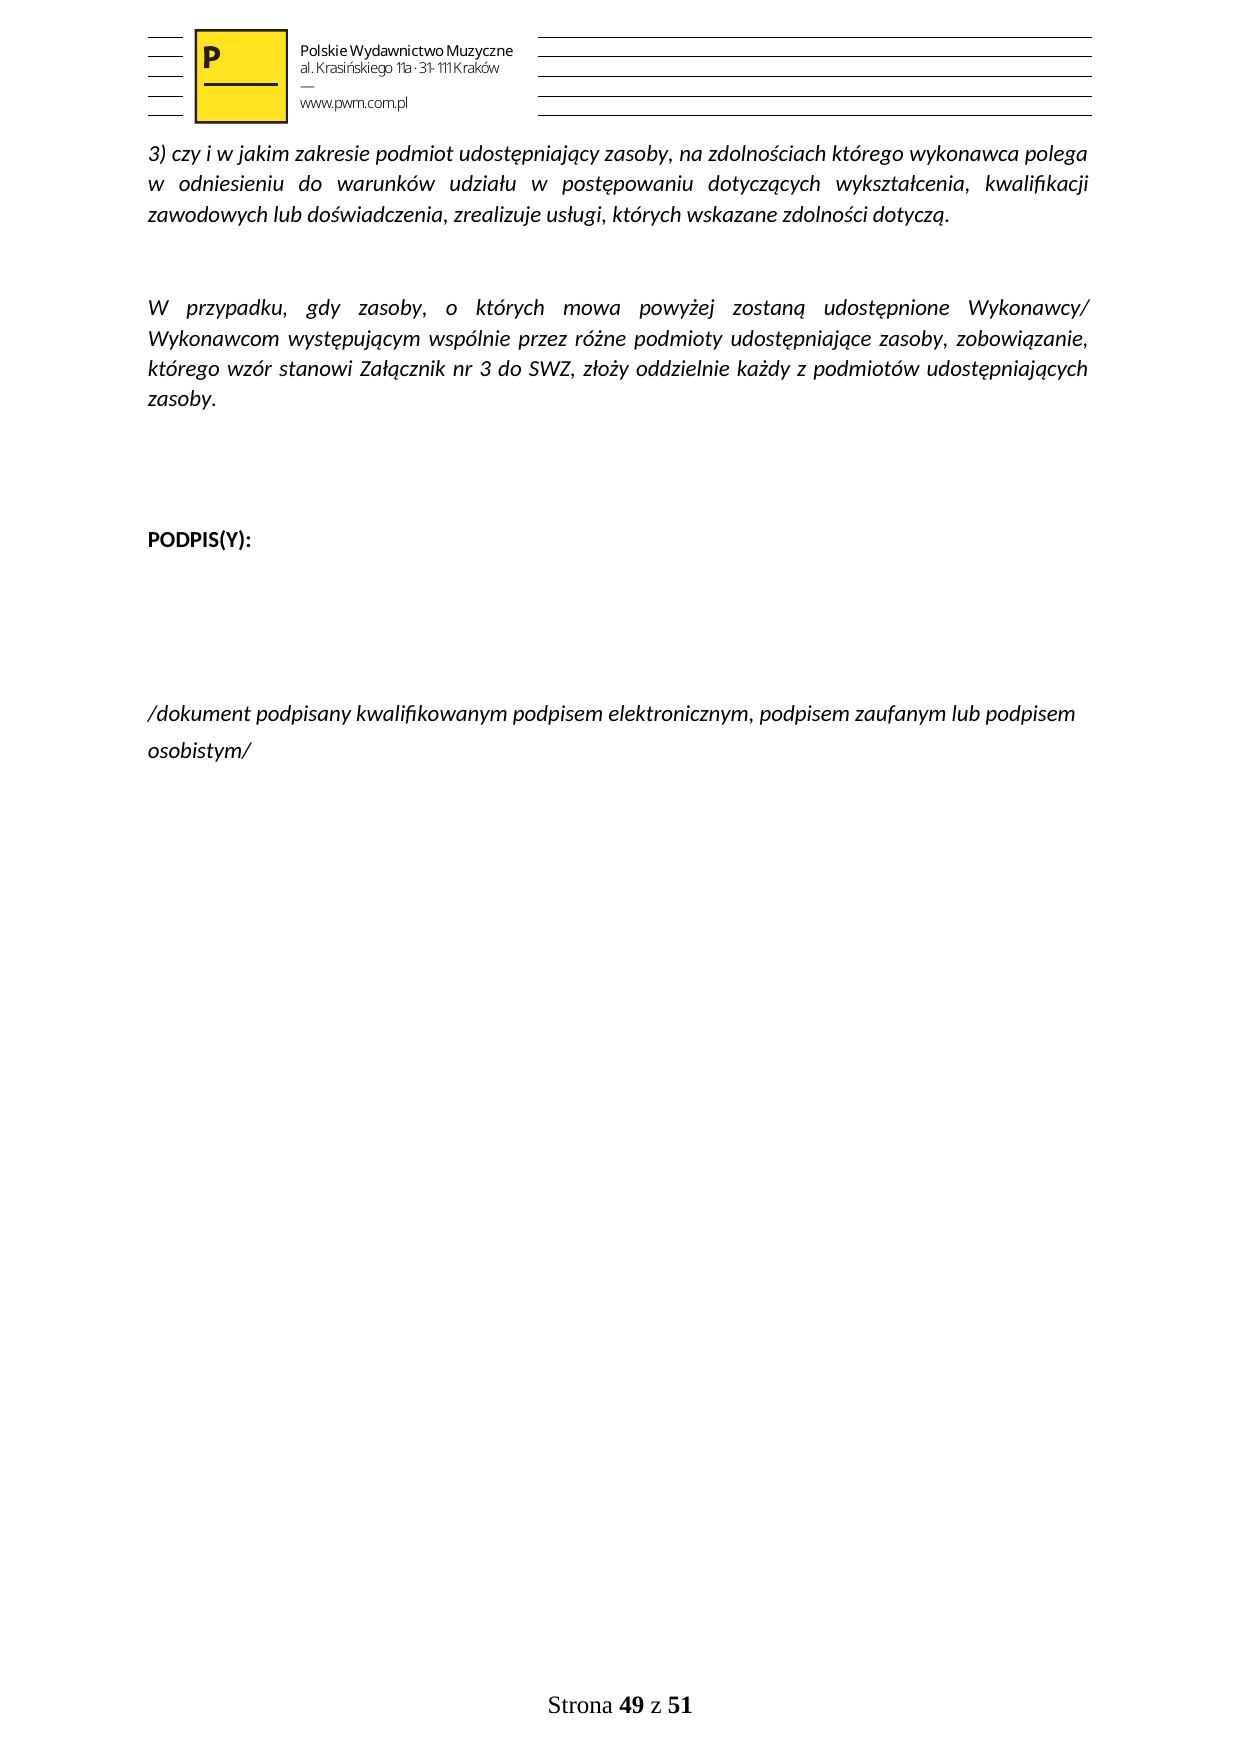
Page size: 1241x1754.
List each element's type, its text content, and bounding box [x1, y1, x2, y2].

text PODPIS(Y): [148, 525, 1093, 553]
text /dokument podpisany kwalifikowanym podpisem elektronicznym, podpisem zaufanym lub podpisem osobistym/ [148, 699, 1093, 764]
text W przypadku, gdy zasoby, o których mowa powyżej zostaną udostępnione Wykonawcy/ Wykonawcom występującym wspólnie przez różne podmioty udostępniające zasoby, zobowiązanie, którego wzór stanowi Załącznik nr 3 do SWZ, złoży oddzielnie każdy z podmiotów udostępniających zasoby. [148, 293, 1093, 412]
text 3) czy i w jakim zakresie podmiot udostępniający zasoby, na zdolnościach którego wykonawca polega w odniesieniu do warunków udziału w postępowaniu dotyczących wykształcenia, kwalifikacji zawodowych lub doświadczenia, zrealizuje usługi, których wskazane zdolności dotyczą. [148, 139, 1093, 228]
